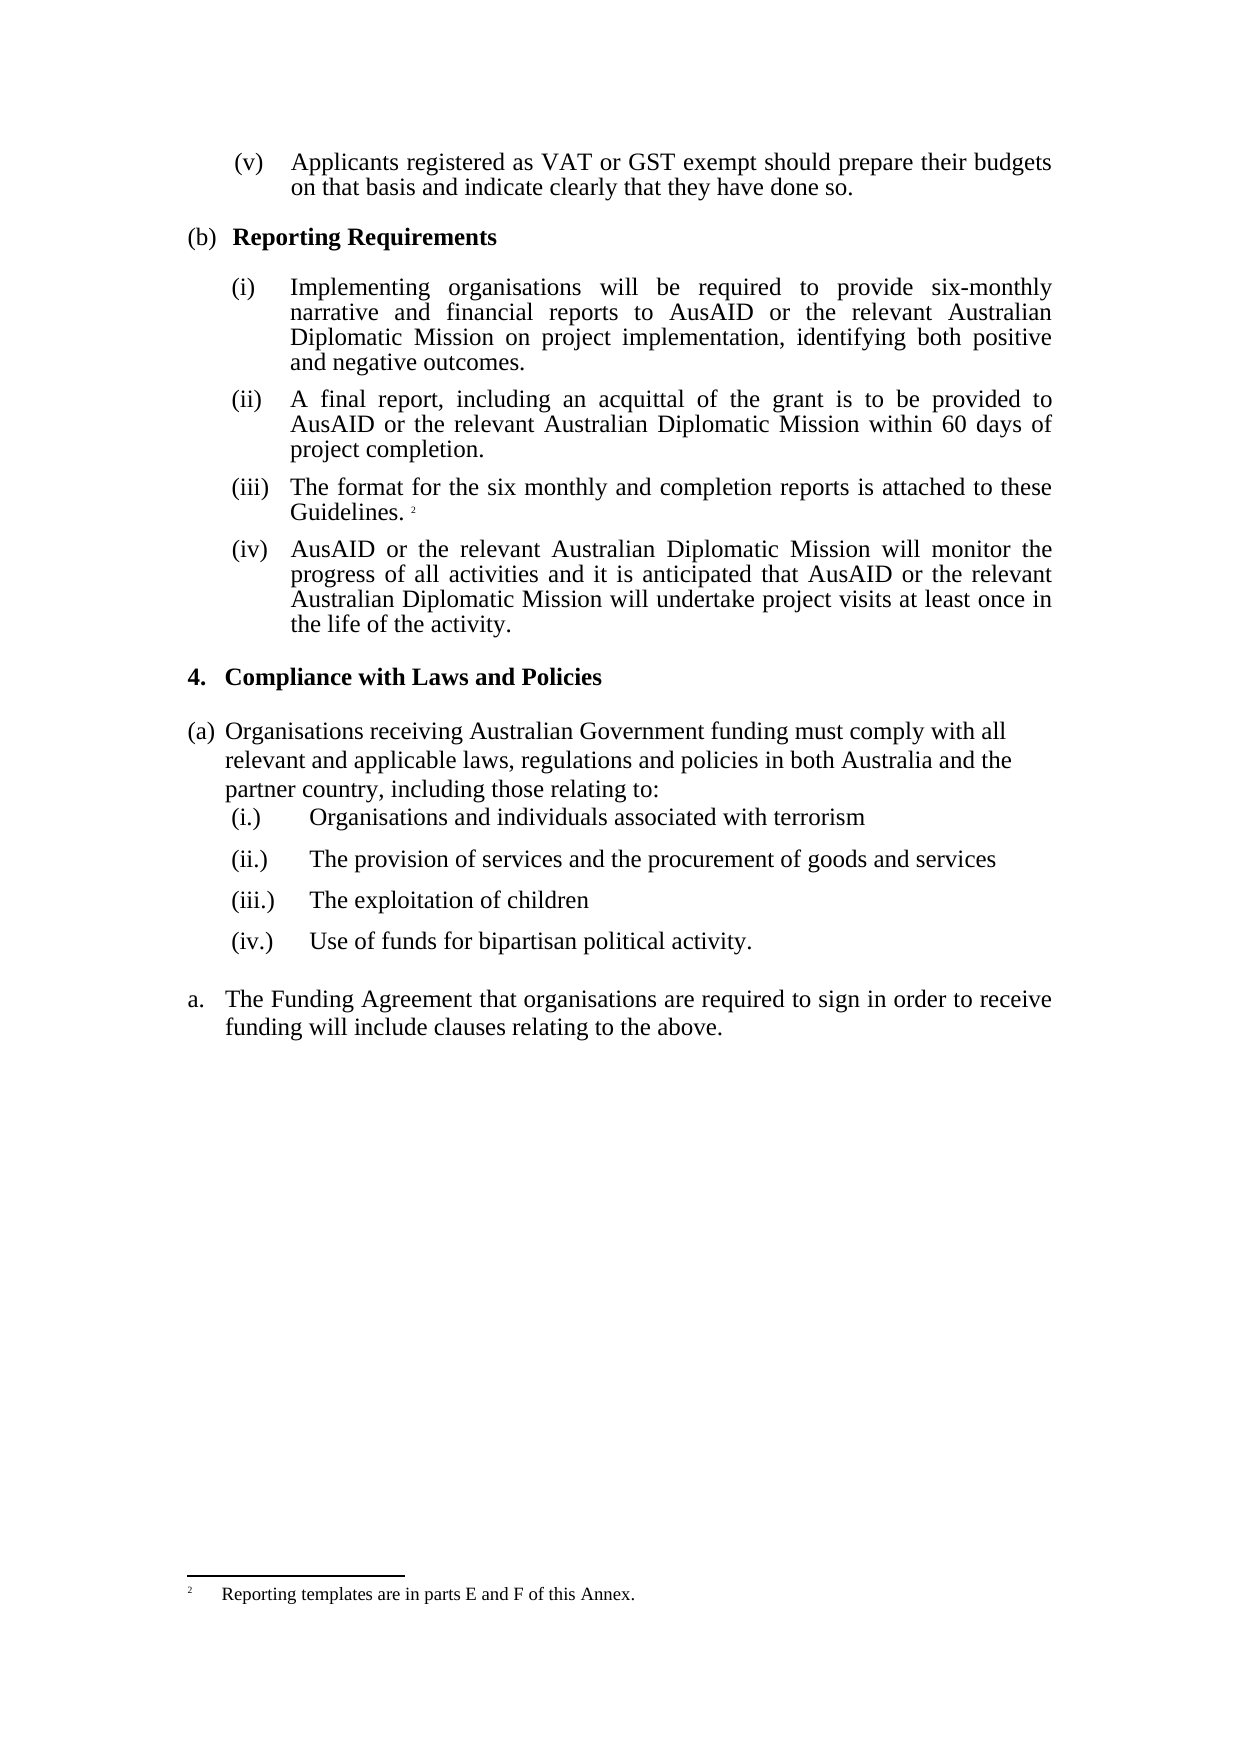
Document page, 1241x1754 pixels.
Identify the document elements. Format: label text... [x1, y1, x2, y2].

list Implementing organisations will be required to provide six-monthly narrative and financial reports to AusAID or the relevant Australian Diplomatic Mission on project implementation, identifying both positive and negative outcomes. [231, 275, 1053, 375]
list Applicants registered as VAT or GST exempt should prepare their budgets on that basis and indicate clearly that they have done so. [234, 150, 1053, 200]
list Compliance with Laws and Policies [187, 662, 1053, 691]
list A final report, including an acquittal of the grant is to be provided to AusAID or the relevant Australian Diplomatic Mission within 60 days of project completion. [231, 387, 1053, 462]
list The format for the six monthly and completion reports is attached to these Guidelines. [231, 475, 1053, 525]
list AusAID or the relevant Australian Diplomatic Mission will monitor the progress of all activities and it is anticipated that AusAID or the relevant Australian Diplomatic Mission will undertake project visits at least once in the life of the activity. [232, 537, 1053, 637]
text (a) Organisations receiving Australian Government funding must comply with all relevant and applicable laws, regulations and policies in both Australia and the partner country, including those relating to: [187, 716, 1053, 802]
list Reporting Requirements [187, 225, 1053, 250]
list The provision of services and the procurement of goods and services [231, 844, 1053, 872]
list Organisations and individuals associated with terrorism [231, 802, 1053, 831]
list The exploitation of children [231, 885, 1053, 914]
list The Funding Agreement that organisations are required to sign in order to receive funding will include clauses relating to the above. [187, 984, 1053, 1041]
list Use of funds for bipartisan political activity. [231, 926, 1053, 955]
